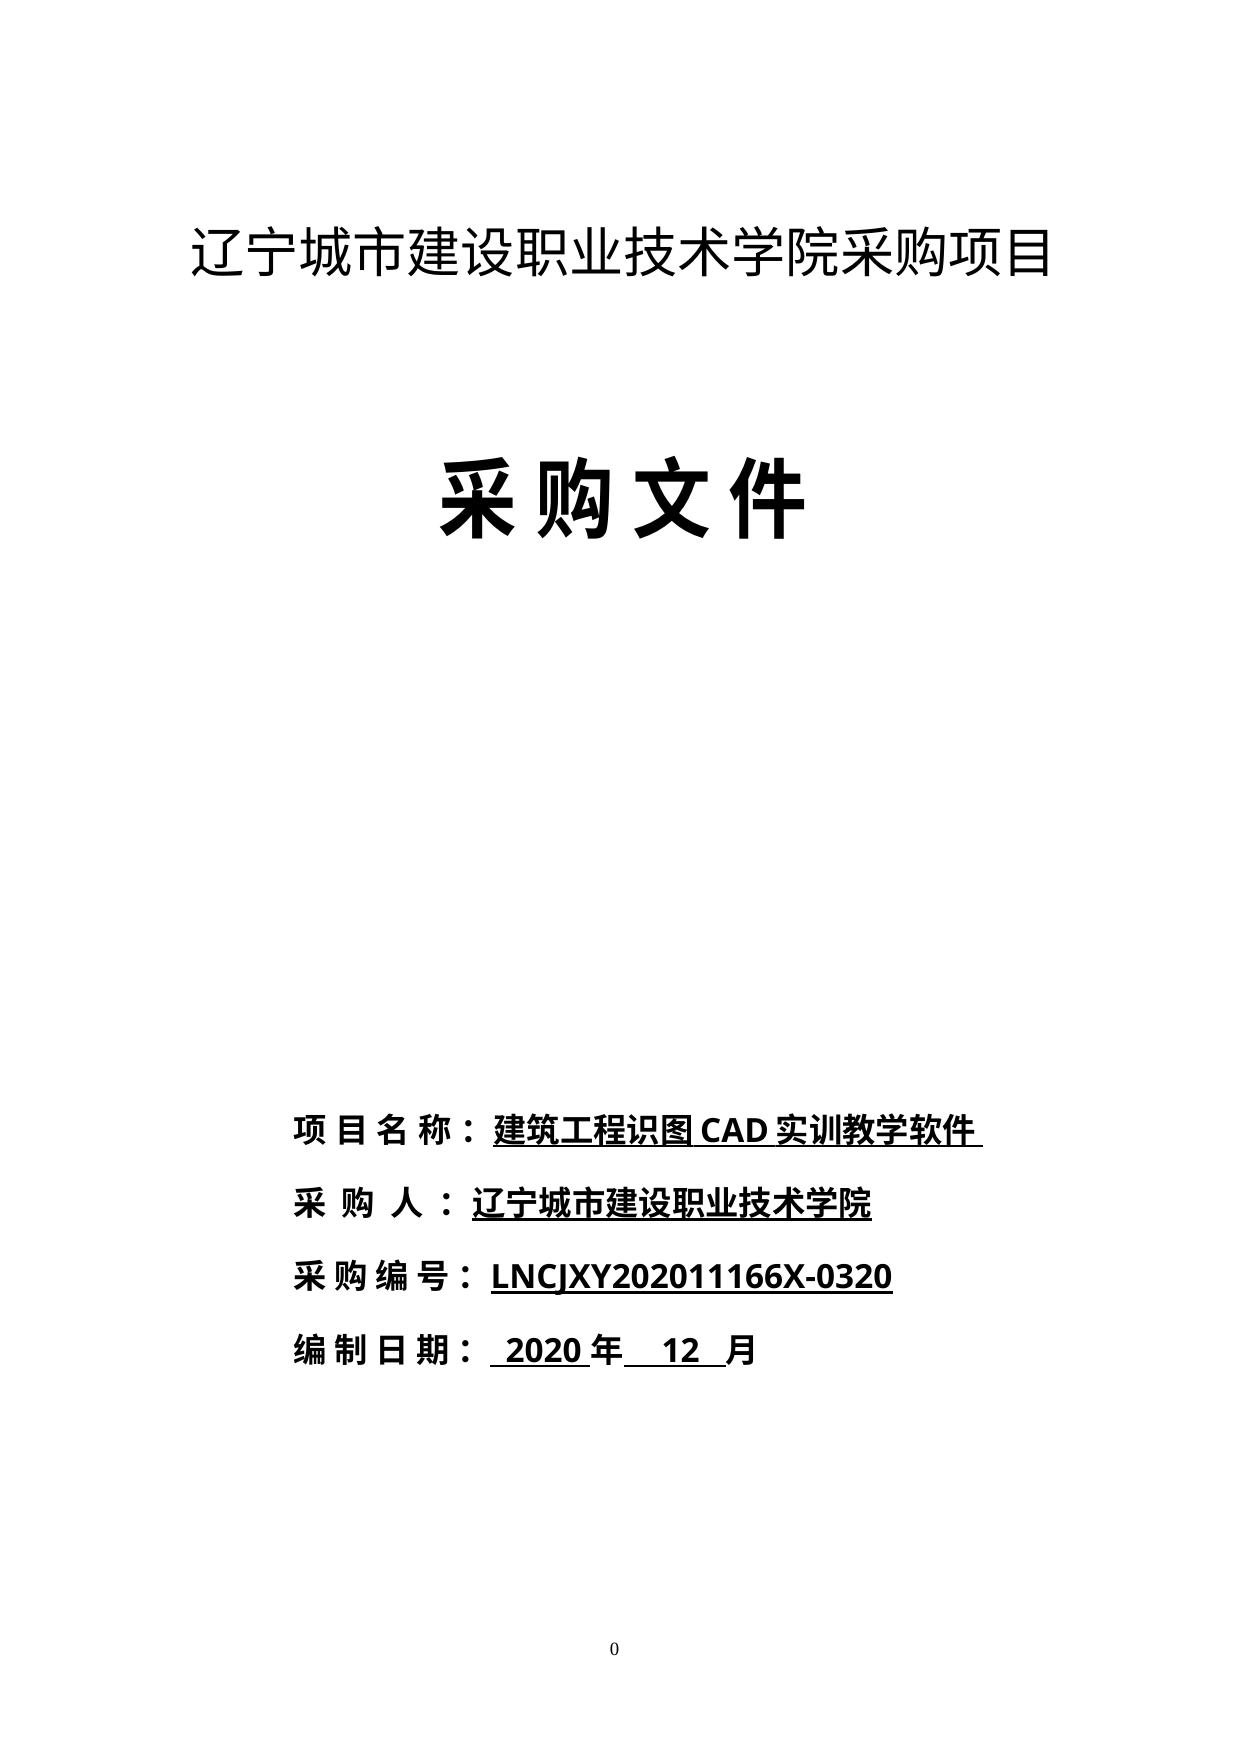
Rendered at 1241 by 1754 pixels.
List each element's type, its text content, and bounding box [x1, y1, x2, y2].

text 采 购 人 ：辽宁城市建设职业技术学院 [159, 1177, 1087, 1225]
text 项目名称：建筑工程识图CAD实训教学软件 [293, 1103, 1087, 1152]
text 编 制 日 期 ： 2020 年 12 月 [159, 1324, 1087, 1372]
text 辽宁城市建设职业技术学院采购项目 [159, 209, 1087, 288]
text 采 购 编 号 ：LNCJXY202011166X-0320 [159, 1250, 1087, 1299]
text 采 购 文 件 [159, 430, 1087, 556]
